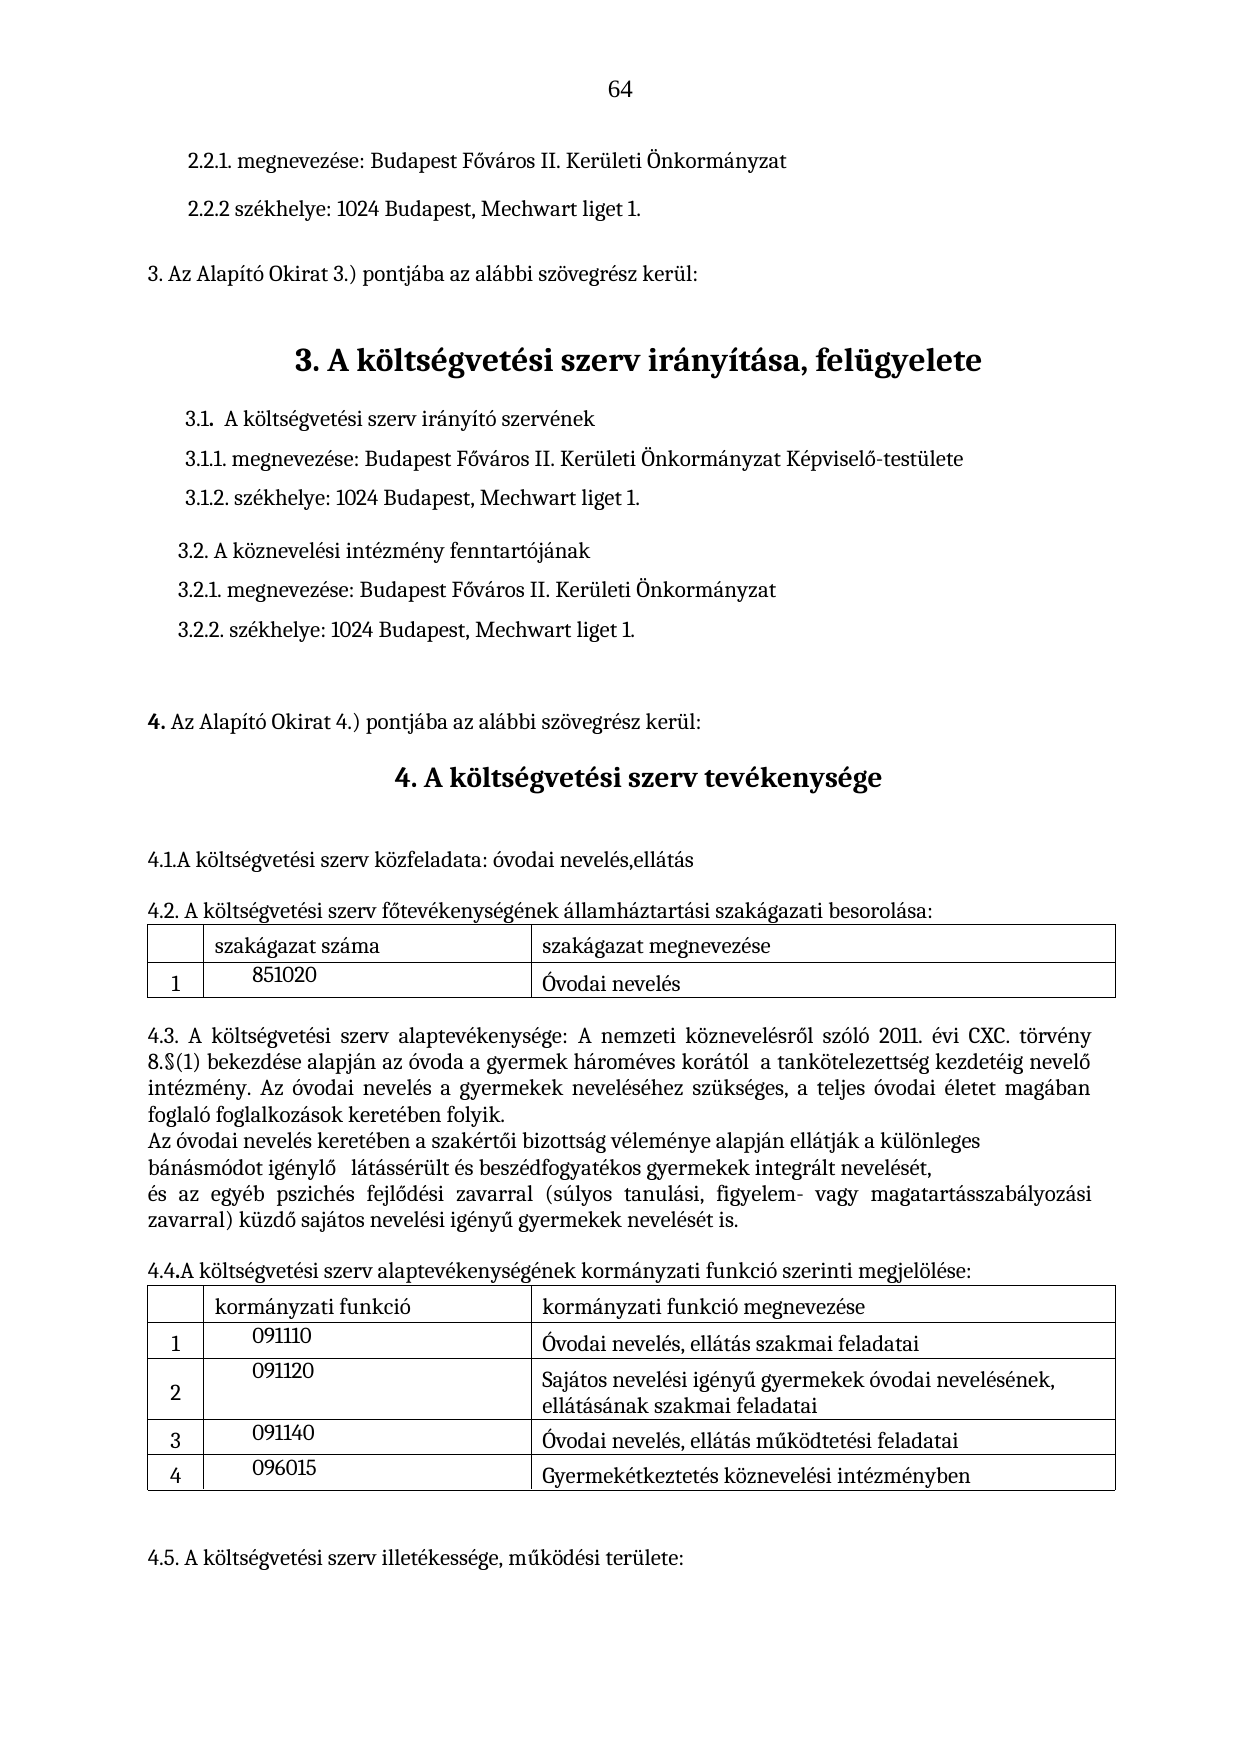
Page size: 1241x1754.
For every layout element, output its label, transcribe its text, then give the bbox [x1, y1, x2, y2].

table_cell 096015 [204, 1455, 531, 1489]
table_header szakágazat száma [204, 925, 531, 962]
text 4.3. A költségvetési szerv alaptevékenysége: A nemzeti köznevelésről szóló 2011. évi CXC. törvény 8.§(1) bekezdése alapján az óvoda a gyermek hároméves korától a tankötelezettség kezdetéig nevelő intézmény. Az óvodai nevelés a gyermekek neveléséhez szükséges, a teljes óvodai életet magában foglaló foglalkozások keretében folyik. [148, 1022, 1093, 1128]
table_header kormányzati funkció [204, 1286, 531, 1322]
table_header [148, 1286, 203, 1322]
text 2.2.1. megnevezése: Budapest Főváros II. Kerületi Önkormányzat [148, 148, 1093, 174]
text 4.1.A költségvetési szerv közfeladata: óvodai nevelés,ellátás [148, 846, 1122, 873]
text 3.2.1. megnevezése: Budapest Főváros II. Kerületi Önkormányzat [148, 577, 1093, 603]
text és az egyéb pszichés fejlődési zavarral (súlyos tanulási, figyelem- vagy magatartásszabályozási zavarral) küzdő sajátos nevelési igényű gyermekek nevelését is. [148, 1181, 1093, 1233]
table_cell 4 [148, 1455, 203, 1489]
table_cell 1 [148, 1323, 203, 1357]
table_cell 091120 [204, 1359, 531, 1419]
table_cell Óvodai nevelés, ellátás működtetési feladatai [532, 1420, 1115, 1454]
table_cell Sajátos nevelési igényű gyermekek óvodai nevelésének, ellátásának szakmai feladatai [532, 1359, 1115, 1419]
text 4.4.A költségvetési szerv alaptevékenységének kormányzati funkció szerinti megjelölése: [148, 1258, 1093, 1285]
table_cell 3 [148, 1420, 203, 1454]
table_cell 2 [148, 1359, 203, 1419]
table_header kormányzati funkció megnevezése [532, 1286, 1115, 1322]
table_cell 851020 [204, 963, 531, 997]
text 2.2.2 székhelye: 1024 Budapest, Mechwart liget 1. [148, 195, 1093, 222]
table_cell Gyermekétkeztetés köznevelési intézményben [532, 1455, 1115, 1489]
table_cell 091110 [204, 1323, 531, 1357]
text 3.1.2. székhelye: 1024 Budapest, Mechwart liget 1. [185, 485, 1093, 511]
text 3. A költségvetési szerv irányítása, felügyelete [185, 341, 1093, 380]
text 4.5. A költségvetési szerv illetékessége, működési területe: [148, 1545, 1093, 1571]
table_header [148, 925, 203, 962]
text Az óvodai nevelés keretében a szakértői bizottság véleménye alapján ellátják a különleges bánásmódot igénylő látássérült és beszédfogyatékos gyermekek integrált nevelését, [148, 1128, 1093, 1181]
table_cell 1 [148, 963, 203, 997]
table_cell Óvodai nevelés, ellátás szakmai feladatai [532, 1323, 1115, 1357]
text 4. Az Alapító Okirat 4.) pontjába az alábbi szövegrész kerül: [148, 709, 1093, 735]
table_cell Óvodai nevelés [532, 963, 1115, 997]
text 4.2. A költségvetési szerv főtevékenységének államháztartási szakágazati besorolása: [148, 898, 1093, 924]
text 3.1. A költségvetési szerv irányító szervének [185, 406, 1093, 432]
text 3.2. A köznevelési intézmény fenntartójának [148, 538, 1093, 564]
text 3. Az Alapító Okirat 3.) pontjába az alábbi szövegrész kerül: [148, 261, 1093, 288]
table_cell 091140 [204, 1420, 531, 1454]
text 3.2.2. székhelye: 1024 Budapest, Mechwart liget 1. [148, 617, 1093, 643]
table_header szakágazat megnevezése [532, 925, 1115, 962]
text 3.1.1. megnevezése: Budapest Főváros II. Kerületi Önkormányzat Képviselő-testülete [185, 446, 1093, 472]
text 4. A költségvetési szerv tevékenysége [185, 762, 1093, 795]
